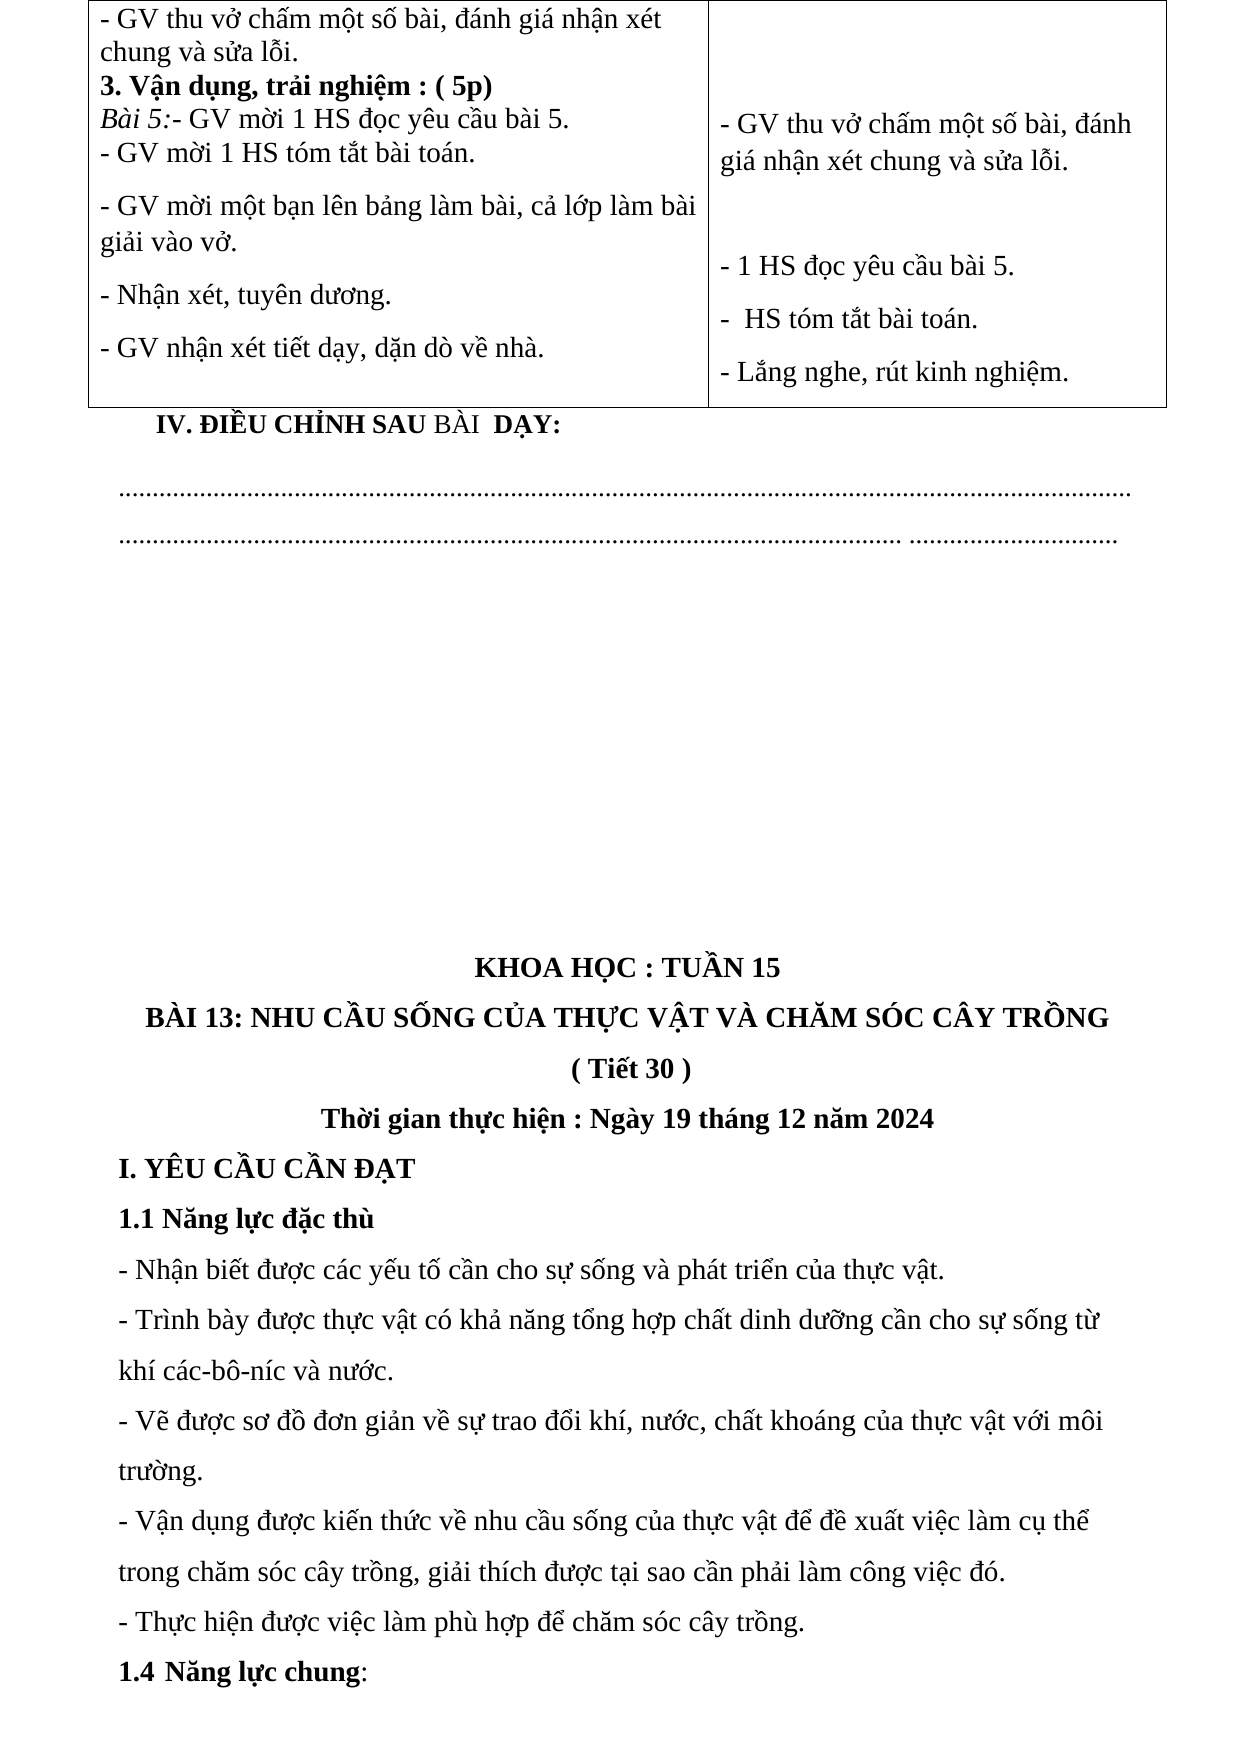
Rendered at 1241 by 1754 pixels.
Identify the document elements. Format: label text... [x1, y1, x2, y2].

text Thời gian thực hiện : Ngày 19 tháng 12 năm 2024 [118, 1101, 1137, 1134]
text ( Tiết 30 ) [118, 1051, 1137, 1084]
text IV. ĐIỀU CHỈNH SAU BÀI DẠY: [118, 408, 1137, 439]
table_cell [709, 1, 1166, 407]
text - Vẽ được sơ đồ đơn giản về sự trao đổi khí, nước, chất khoáng của thực vật với môi trường. [118, 1403, 1137, 1487]
text BÀI 13: NHU CẦU SỐNG CỦA THỰC VẬT VÀ CHĂM SÓC CÂY TRỒNG [118, 1000, 1137, 1034]
text - Thực hiện được việc làm phù hợp để chăm sóc cây trồng. [118, 1604, 1137, 1638]
text KHOA HỌC : TUẦN 15 [118, 950, 1137, 984]
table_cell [89, 1, 708, 407]
text - Vận dụng được kiến thức về nhu cầu sống của thực vật để đề xuất việc làm cụ thể trong chăm sóc cây trồng, giải thích được tại sao cần phải làm công việc đó. [118, 1503, 1137, 1587]
text - Nhận biết được các yếu tố cần cho sự sống và phát triển của thực vật. [118, 1252, 1137, 1286]
list Năng lực chung: [118, 1654, 1137, 1688]
text I. YÊU CẦU CẦN ĐẠT [118, 1151, 1137, 1185]
text 1.1 Năng lực đặc thù [118, 1202, 1137, 1235]
text .......................................................................................................................................................................................................................................................................... ............................... [118, 471, 1137, 549]
text - Trình bày được thực vật có khả năng tổng hợp chất dinh dưỡng cần cho sự sống từ khí các-bô-níc và nước. [118, 1302, 1137, 1386]
